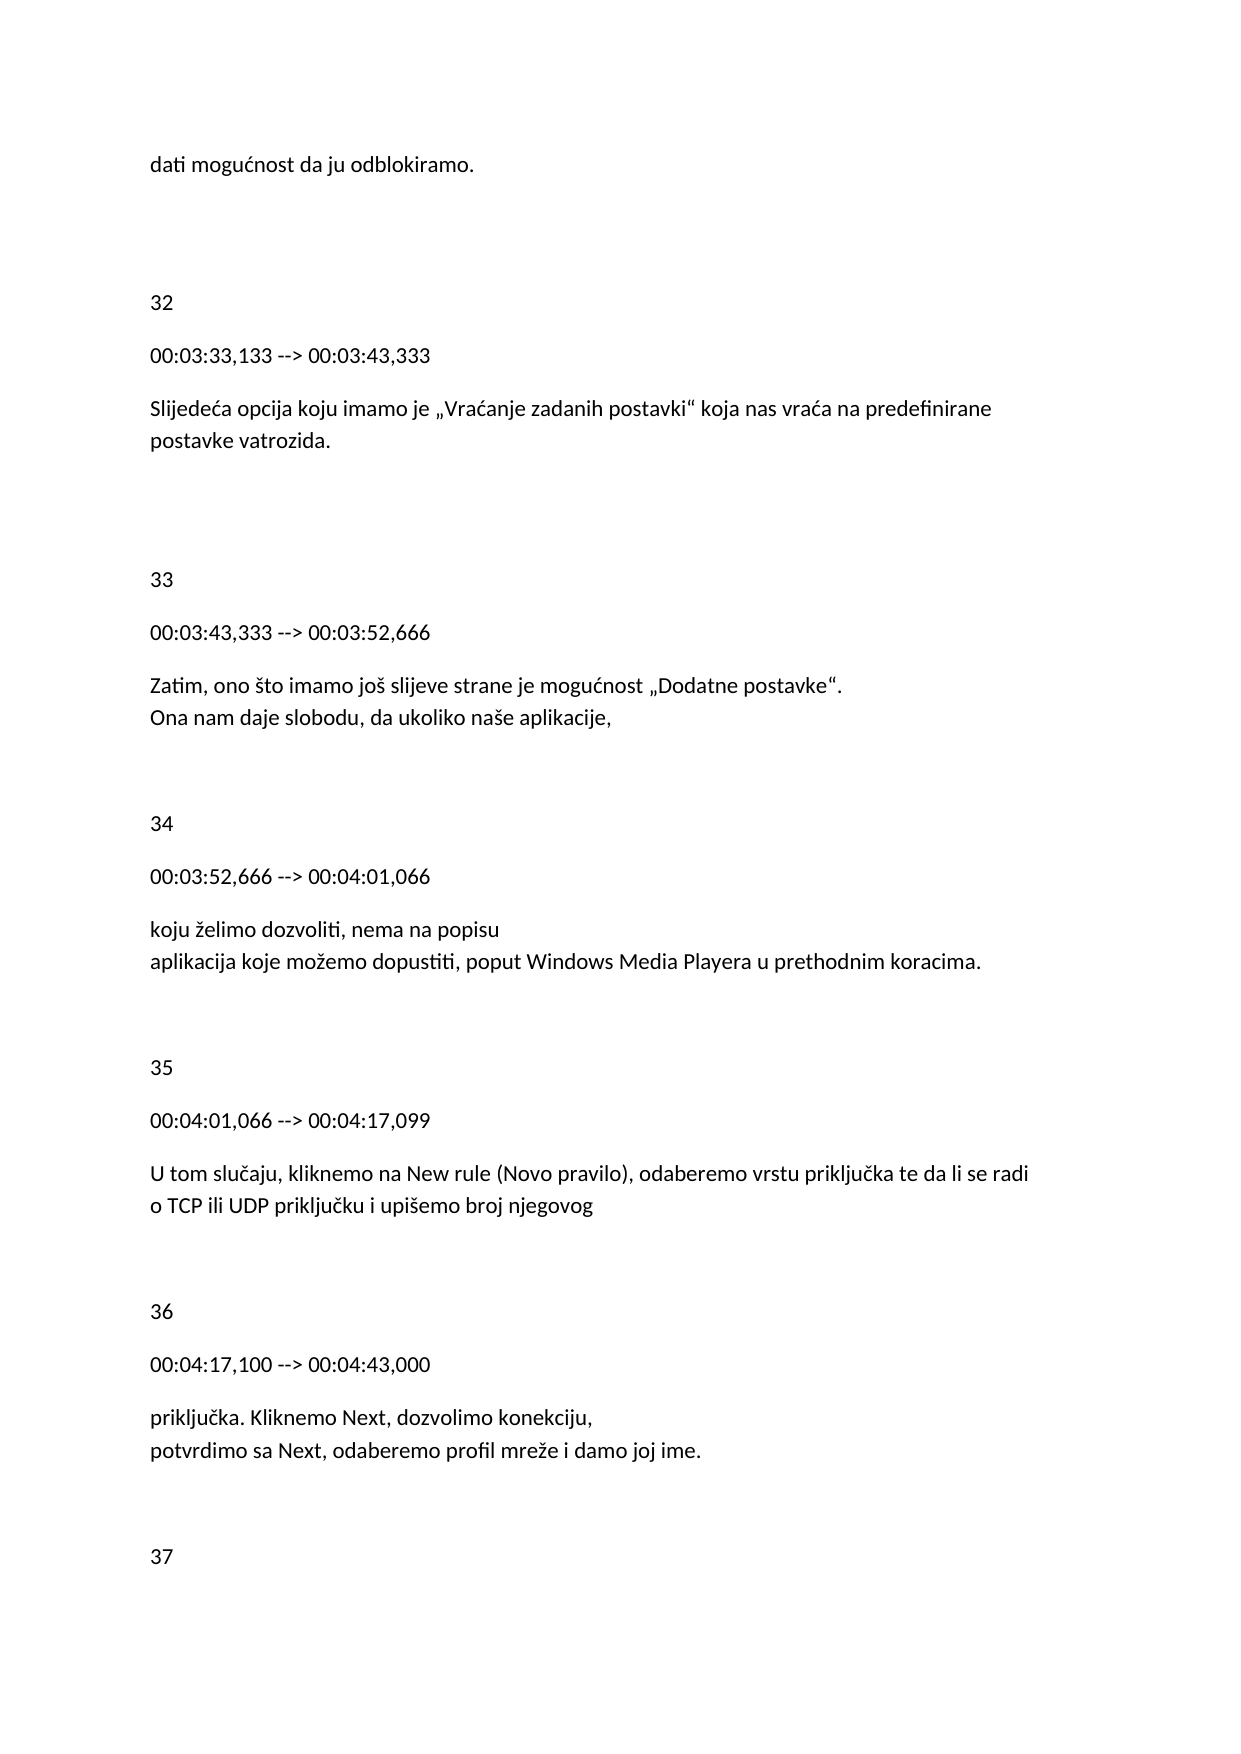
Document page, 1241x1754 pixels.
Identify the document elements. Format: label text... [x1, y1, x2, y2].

text 35 [150, 1053, 1090, 1081]
text 34 [150, 809, 1090, 837]
text koju želimo dozvoliti, nema na popisu aplikacija koje možemo dopustiti, poput Windows Media Playera u prethodnim koracima. [150, 915, 1090, 975]
text Slijedeća opcija koju imamo je „Vraćanje zadanih postavki“ koja nas vraća na predefinirane postavke vatrozida. [150, 394, 1090, 487]
text 00:03:43,333 --> 00:03:52,666 [150, 618, 1090, 646]
text Zatim, ono što imamo još slijeve strane je mogućnost „Dodatne postavke“. Ona nam daje slobodu, da ukoliko naše aplikacije, [150, 671, 1090, 731]
text 00:03:33,133 --> 00:03:43,333 [150, 341, 1090, 369]
text 33 [150, 565, 1090, 593]
text 36 [150, 1297, 1090, 1326]
text dati mogućnost da ju odblokiramo. [150, 150, 1090, 210]
text 32 [150, 288, 1090, 316]
text 00:03:52,666 --> 00:04:01,066 [150, 862, 1090, 890]
text 00:04:01,066 --> 00:04:17,099 [150, 1106, 1090, 1134]
text priključka. Kliknemo Next, dozvolimo konekciju, potvrdimo sa Next, odaberemo profil mreže i damo joj ime. [150, 1403, 1090, 1464]
text 37 [150, 1542, 1090, 1570]
text U tom slučaju, kliknemo na New rule (Novo pravilo), odaberemo vrstu priključka te da li se radi o TCP ili UDP priključku i upišemo broj njegovog [150, 1159, 1090, 1219]
text 00:04:17,100 --> 00:04:43,000 [150, 1351, 1090, 1378]
